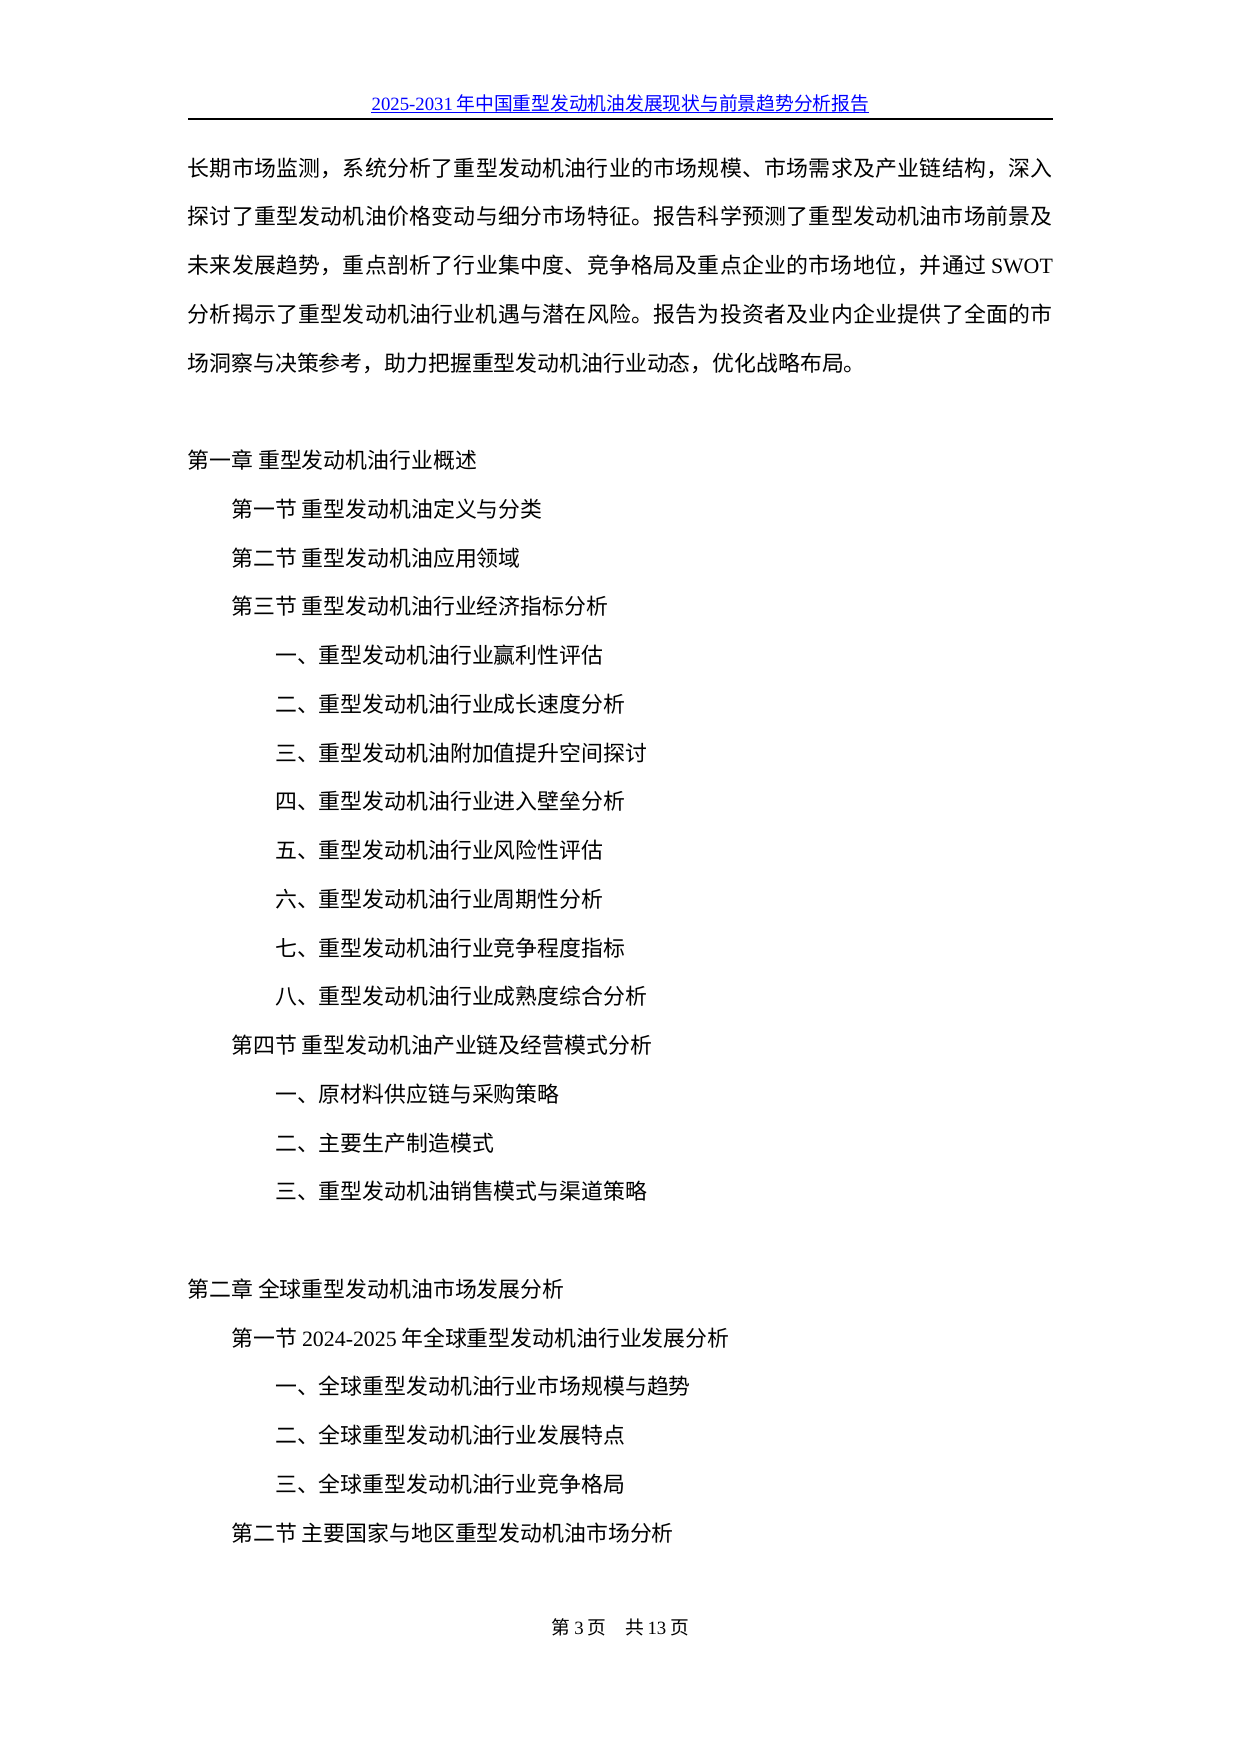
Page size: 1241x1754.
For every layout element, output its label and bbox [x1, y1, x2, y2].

text [187, 150, 1053, 1548]
